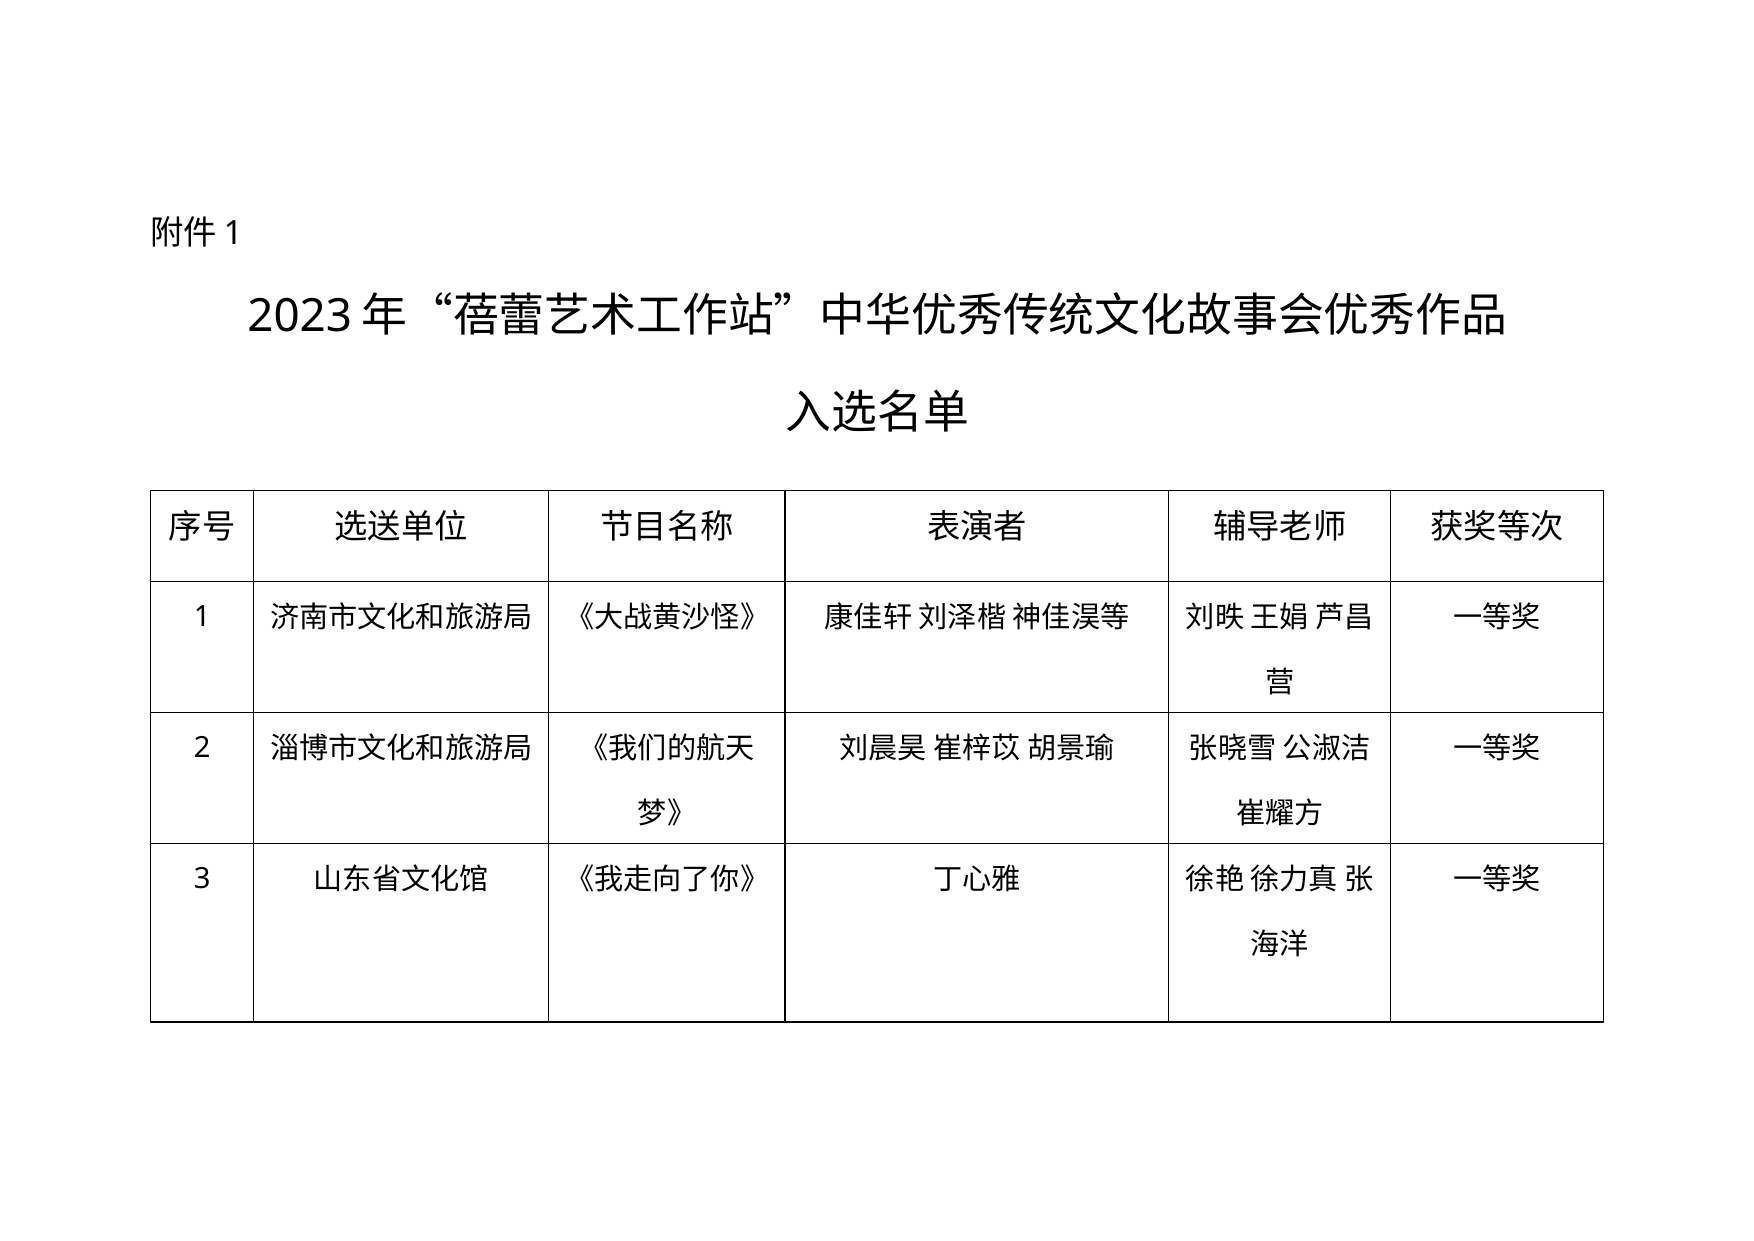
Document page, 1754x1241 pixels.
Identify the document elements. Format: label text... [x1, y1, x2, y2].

table_cell 山东省文化馆 [254, 844, 548, 1021]
table_header 节目名称 [549, 491, 784, 581]
table_cell 1 [151, 582, 253, 712]
table_cell 《大战黄沙怪》 [549, 582, 784, 712]
text 入选名单 [150, 360, 1604, 458]
table_cell 张晓雪 公淑洁 崔耀方 [1169, 713, 1390, 843]
table_header 表演者 [786, 491, 1168, 581]
text 2023年“蓓蕾艺术工作站”中华优秀传统文化故事会优秀作品 [150, 263, 1604, 360]
table_cell 《我们的航天梦》 [549, 713, 784, 843]
table_cell 3 [151, 844, 253, 1021]
text 附件1 [150, 198, 1604, 263]
table_cell 一等奖 [1391, 844, 1603, 1021]
table_cell 淄博市文化和旅游局 [254, 713, 548, 843]
table_cell 康佳轩 刘泽楷 神佳淏等 [786, 582, 1168, 712]
table_header 辅导老师 [1169, 491, 1390, 581]
table_cell 一等奖 [1391, 582, 1603, 712]
table_cell 刘晨昊 崔梓苡 胡景瑜 [786, 713, 1168, 843]
table_header 选送单位 [254, 491, 548, 581]
table_cell 济南市文化和旅游局 [254, 582, 548, 712]
table_header 获奖等次 [1391, 491, 1603, 581]
table_cell 徐艳 徐力真 张海洋 [1169, 844, 1390, 1021]
table_cell 刘昳 王娟 芦昌营 [1169, 582, 1390, 712]
table_cell 丁心雅 [786, 844, 1168, 1021]
table_cell 《我走向了你》 [549, 844, 784, 1021]
table_cell 2 [151, 713, 253, 843]
table_header 序号 [151, 491, 253, 581]
table_cell 一等奖 [1391, 713, 1603, 843]
